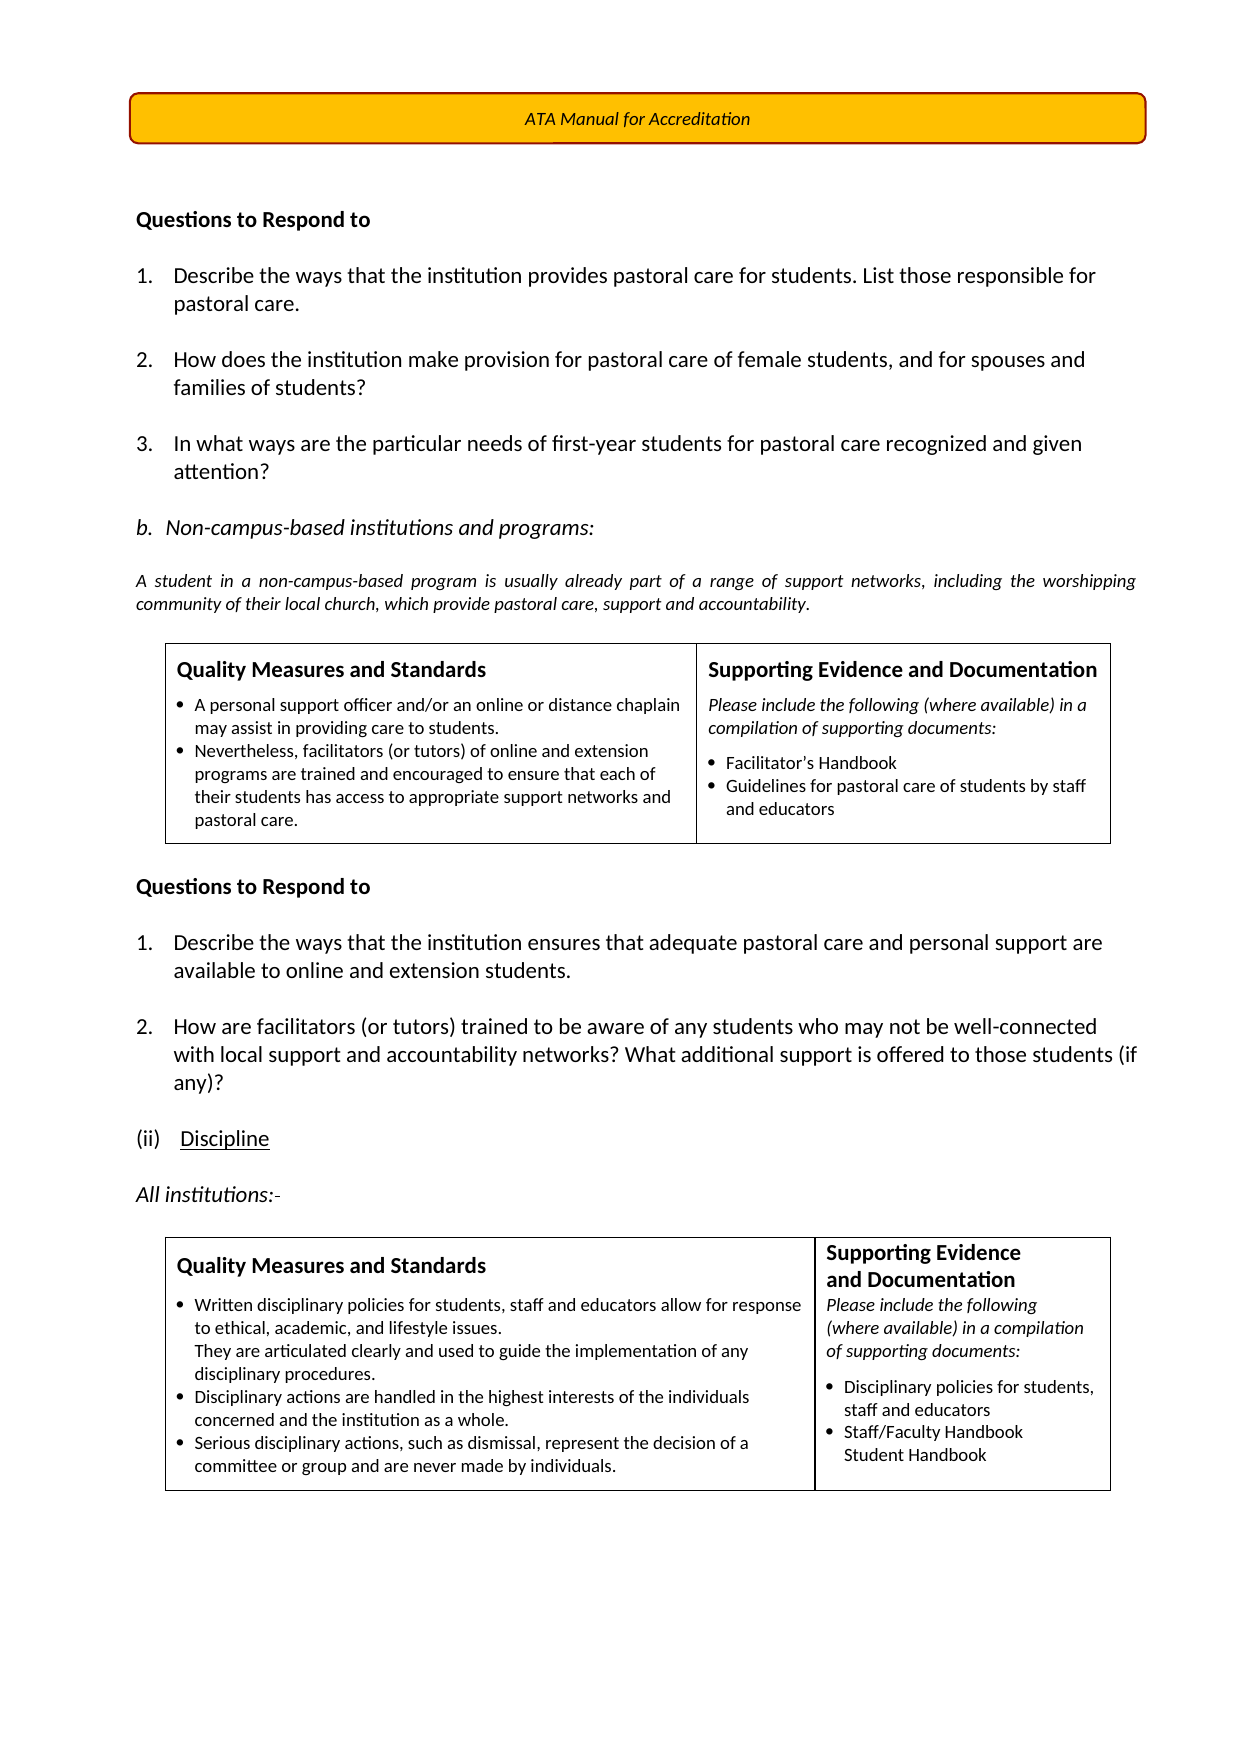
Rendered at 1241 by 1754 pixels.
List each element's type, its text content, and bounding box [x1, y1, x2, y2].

text All institutions: [136, 1181, 1140, 1208]
list How does the institution make provision for pastoral care of female students, and for spouses and families of students? [136, 345, 1140, 401]
text (ii) Discipline [136, 1124, 1140, 1152]
table_header Quality Measures and Standards [166, 1238, 814, 1294]
table_cell Please include the following (where available) in a compilation of supporting documents: Disciplinary policies for students, staff and educators Staff/Faculty Handbook Student Handbook [816, 1294, 1110, 1489]
table_cell A personal support officer and/or an online or distance chaplain may assist in providing care to students. Nevertheless, facilitators (or tutors) of online and extension programs are trained and encouraged to ensure that each of their students has access to appropriate support networks and pastoral care. [166, 693, 696, 843]
list In what ways are the particular needs of first-year students for pastoral care recognized and given attention? [136, 429, 1140, 485]
list Describe the ways that the institution provides pastoral care for students. List those responsible for pastoral care. [136, 261, 1140, 317]
table_header Supporting Evidence and Documentation [816, 1238, 1110, 1294]
table_header Quality Measures and Standards [166, 644, 696, 693]
text b. Non-campus-based institutions and programs: [136, 513, 1140, 541]
text Questions to Respond to [136, 205, 1140, 233]
table_cell Please include the following (where available) in a compilation of supporting documents: Facilitator’s Handbook Guidelines for pastoral care of students by staff and educators [697, 693, 1110, 843]
list Describe the ways that the institution ensures that adequate pastoral care and personal support are available to online and extension students. [136, 928, 1140, 984]
list How are facilitators (or tutors) trained to be aware of any students who may not be well-connected with local support and accountability networks? What additional support is offered to those students (if any)? [136, 1012, 1140, 1096]
text A student in a non-campus-based program is usually already part of a range of support networks, including the worshipping community of their local church, which provide pastoral care, support and accountability. [136, 569, 1140, 615]
table_cell Written disciplinary policies for students, staff and educators allow for response to ethical, academic, and lifestyle issues. They are articulated clearly and used to guide the implementation of any disciplinary procedures. Disciplinary actions are handled in the highest interests of the individuals concerned and the institution as a whole. Serious disciplinary actions, such as dismissal, represent the decision of a committee or group and are never made by individuals. [166, 1294, 814, 1489]
table_header Supporting Evidence and Documentation [697, 644, 1110, 693]
text Questions to Respond to [136, 872, 1140, 900]
